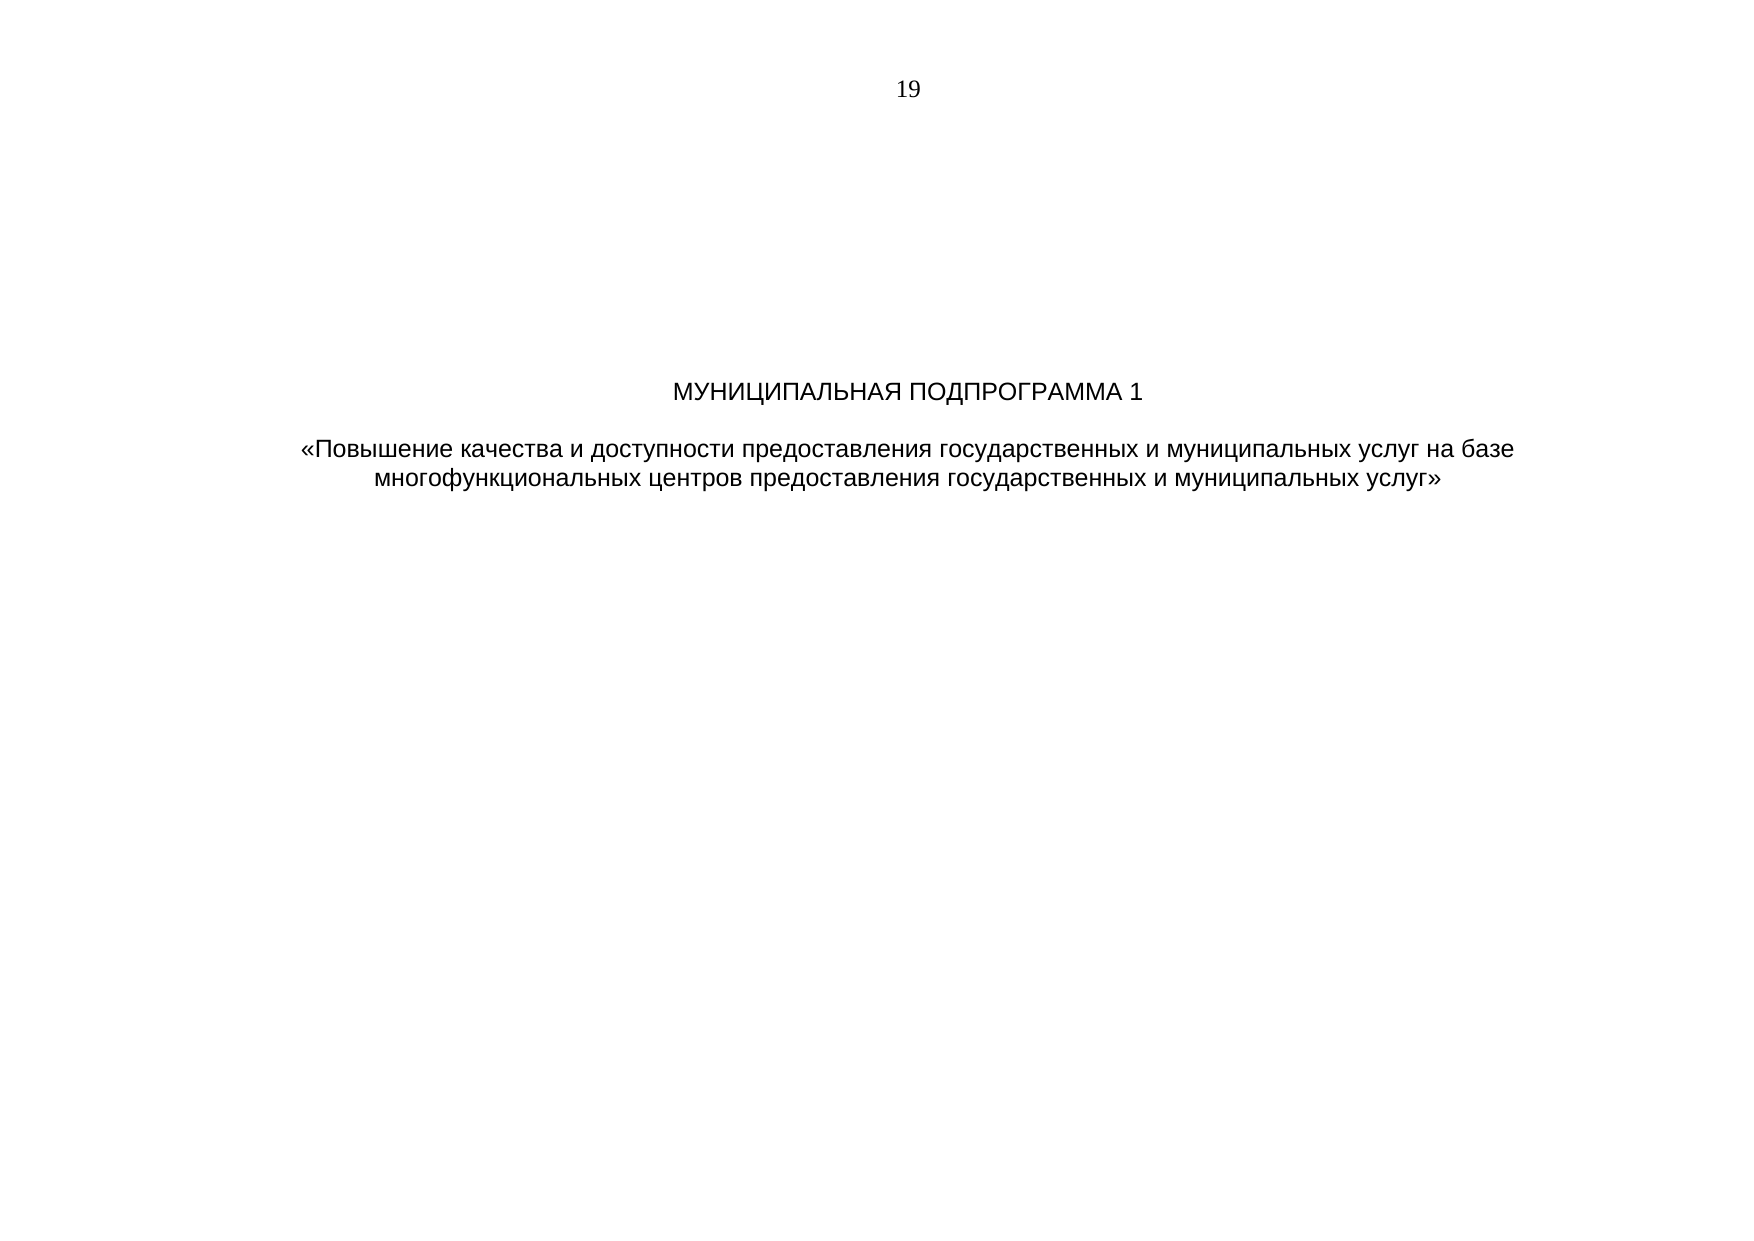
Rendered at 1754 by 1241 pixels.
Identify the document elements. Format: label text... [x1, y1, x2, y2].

text «Повышение качества и доступности предоставления государственных и муниципальных услуг на базе многофункциональных центров предоставления государственных и муниципальных услуг» [192, 434, 1624, 492]
text МУНИЦИПАЛЬНАЯ ПОДПРОГРАММА 1 [192, 377, 1624, 406]
